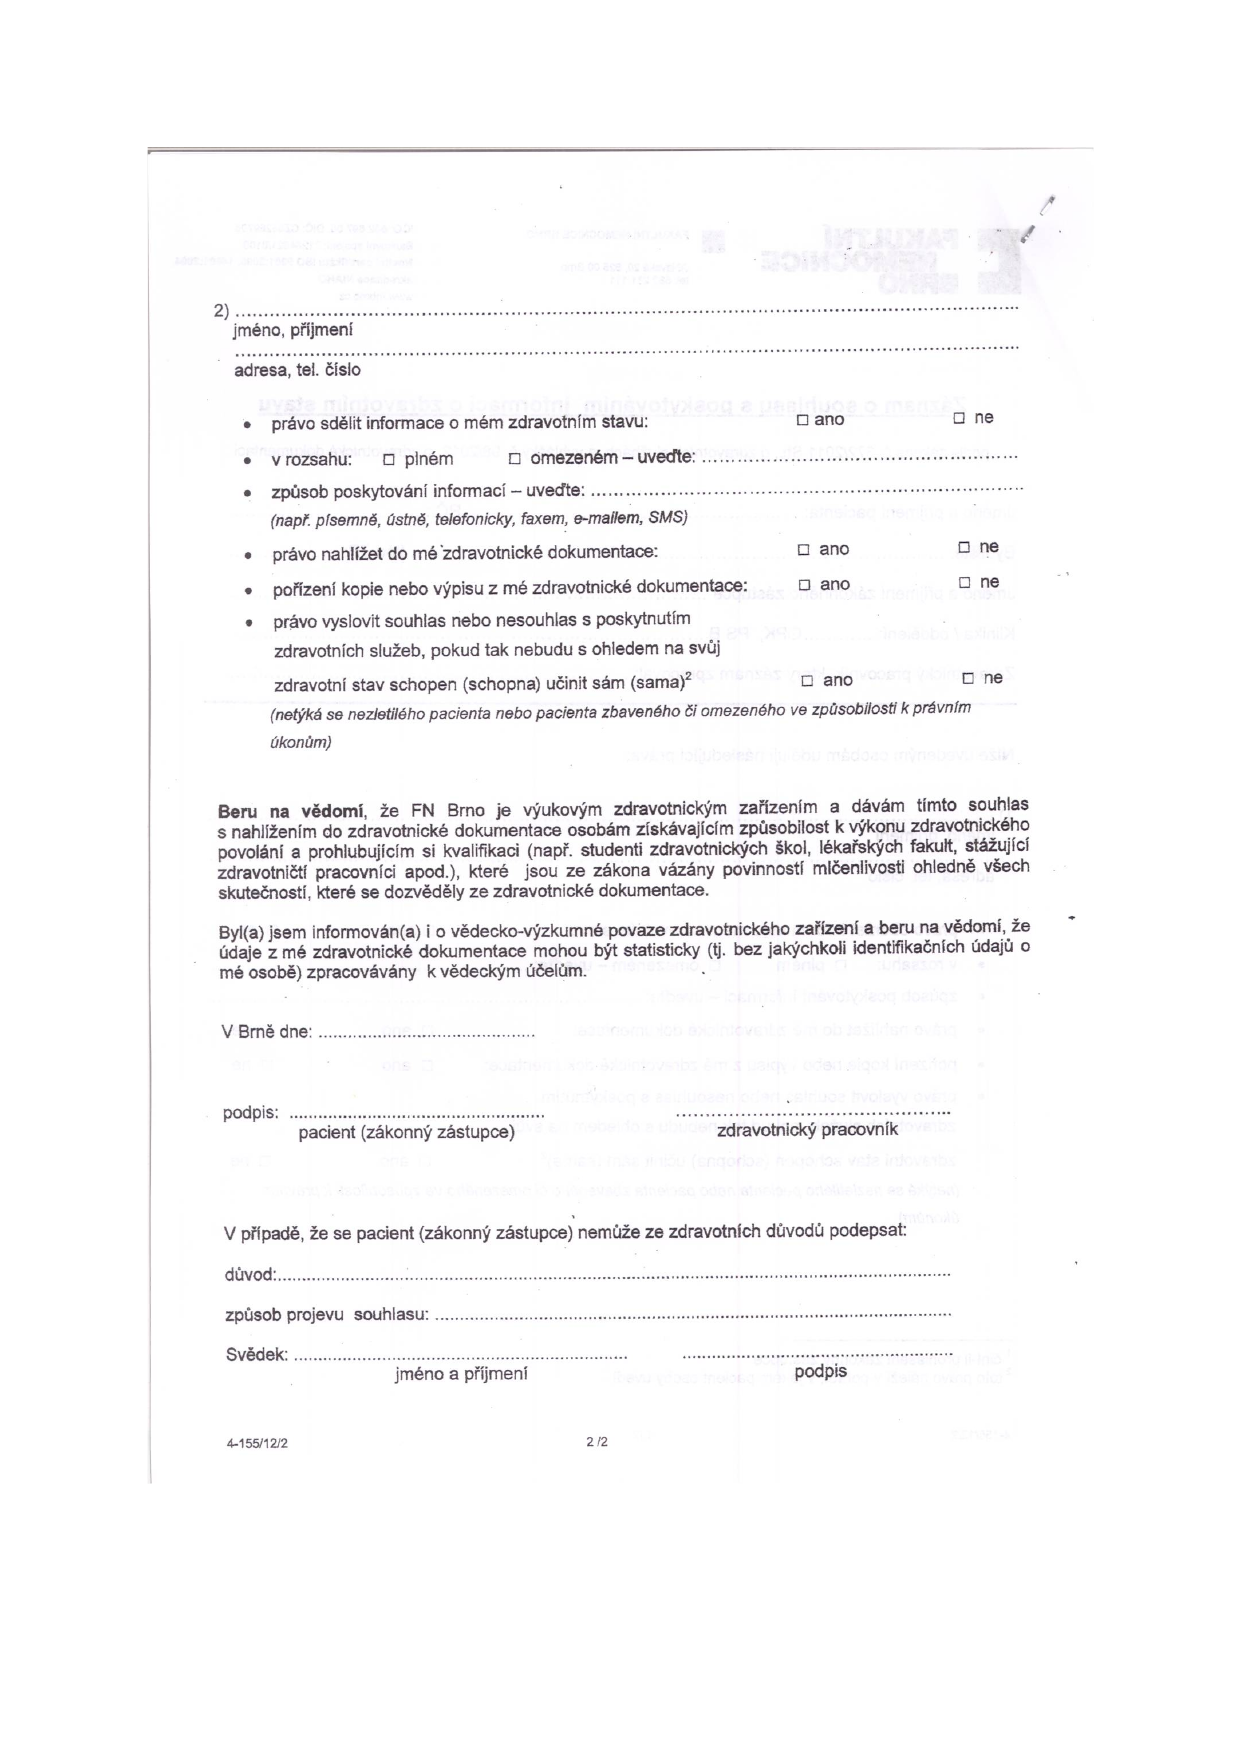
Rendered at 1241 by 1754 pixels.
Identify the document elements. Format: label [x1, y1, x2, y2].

picture [147, 147, 1094, 1484]
